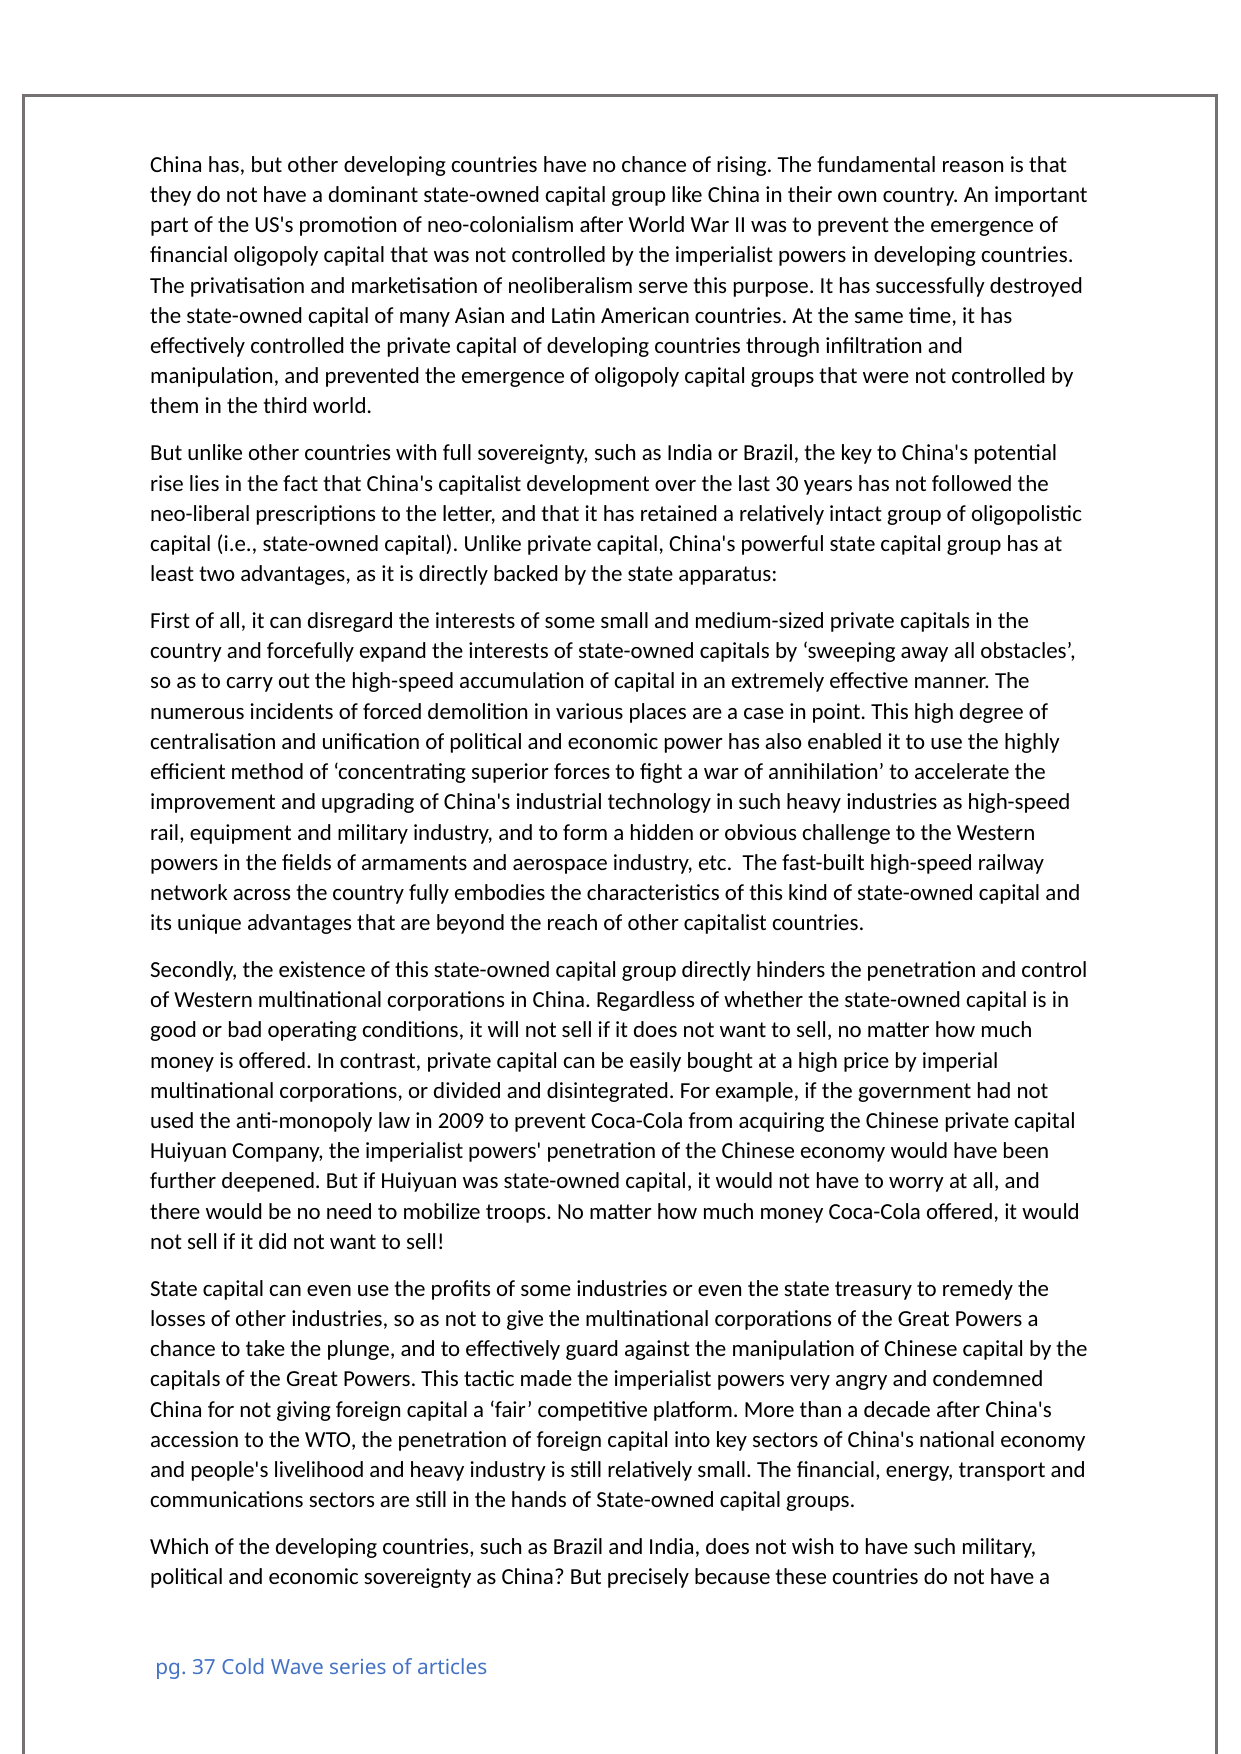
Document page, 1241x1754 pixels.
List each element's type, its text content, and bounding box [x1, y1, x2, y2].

text China has, but other developing countries have no chance of rising. The fundamental reason is that they do not have a dominant state-owned capital group like China in their own country. An important part of the US's promotion of neo-colonialism after World War II was to prevent the emergence of financial oligopoly capital that was not controlled by the imperialist powers in developing countries. The privatisation and marketisation of neoliberalism serve this purpose. It has successfully destroyed the state-owned capital of many Asian and Latin American countries. At the same time, it has effectively controlled the private capital of developing countries through infiltration and manipulation, and prevented the emergence of oligopoly capital groups that were not controlled by them in the third world. [150, 150, 1090, 420]
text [150, 1532, 1090, 1591]
text But unlike other countries with full sovereignty, such as India or Brazil, the key to China's potential rise lies in the fact that China's capitalist development over the last 30 years has not followed the neo-liberal prescriptions to the letter, and that it has retained a relatively intact group of oligopolistic capital (i.e., state-owned capital). Unlike private capital, China's powerful state capital group has at least two advantages, as it is directly backed by the state apparatus: [150, 438, 1090, 587]
text First of all, it can disregard the interests of some small and medium-sized private capitals in the country and forcefully expand the interests of state-owned capitals by ‘sweeping away all obstacles’, so as to carry out the high-speed accumulation of capital in an extremely effective manner. The numerous incidents of forced demolition in various places are a case in point. This high degree of centralisation and unification of political and economic power has also enabled it to use the highly efficient method of ‘concentrating superior forces to fight a war of annihilation’ to accelerate the improvement and upgrading of China's industrial technology in such heavy industries as high-speed rail, equipment and military industry, and to form a hidden or obvious challenge to the Western powers in the fields of armaments and aerospace industry, etc. The fast-built high-speed railway network across the country fully embodies the characteristics of this kind of state-owned capital and its unique advantages that are beyond the reach of other capitalist countries. [150, 606, 1090, 936]
text Secondly, the existence of this state-owned capital group directly hinders the penetration and control of Western multinational corporations in China. Regardless of whether the state-owned capital is in good or bad operating conditions, it will not sell if it does not want to sell, no matter how much money is offered. In contrast, private capital can be easily bought at a high price by imperial multinational corporations, or divided and disintegrated. For example, if the government had not used the anti-monopoly law in 2009 to prevent Coca-Cola from acquiring the Chinese private capital Huiyuan Company, the imperialist powers' penetration of the Chinese economy would have been further deepened. But if Huiyuan was state-owned capital, it would not have to worry at all, and there would be no need to mobilize troops. No matter how much money Coca-Cola offered, it would not sell if it did not want to sell! [150, 955, 1090, 1255]
text State capital can even use the profits of some industries or even the state treasury to remedy the losses of other industries, so as not to give the multinational corporations of the Great Powers a chance to take the plunge, and to effectively guard against the manipulation of Chinese capital by the capitals of the Great Powers. This tactic made the imperialist powers very angry and condemned China for not giving foreign capital a ‘fair’ competitive platform. More than a decade after China's accession to the WTO, the penetration of foreign capital into key sectors of China's national economy and people's livelihood and heavy industry is still relatively small. The financial, energy, transport and communications sectors are still in the hands of State-owned capital groups. [150, 1274, 1090, 1513]
